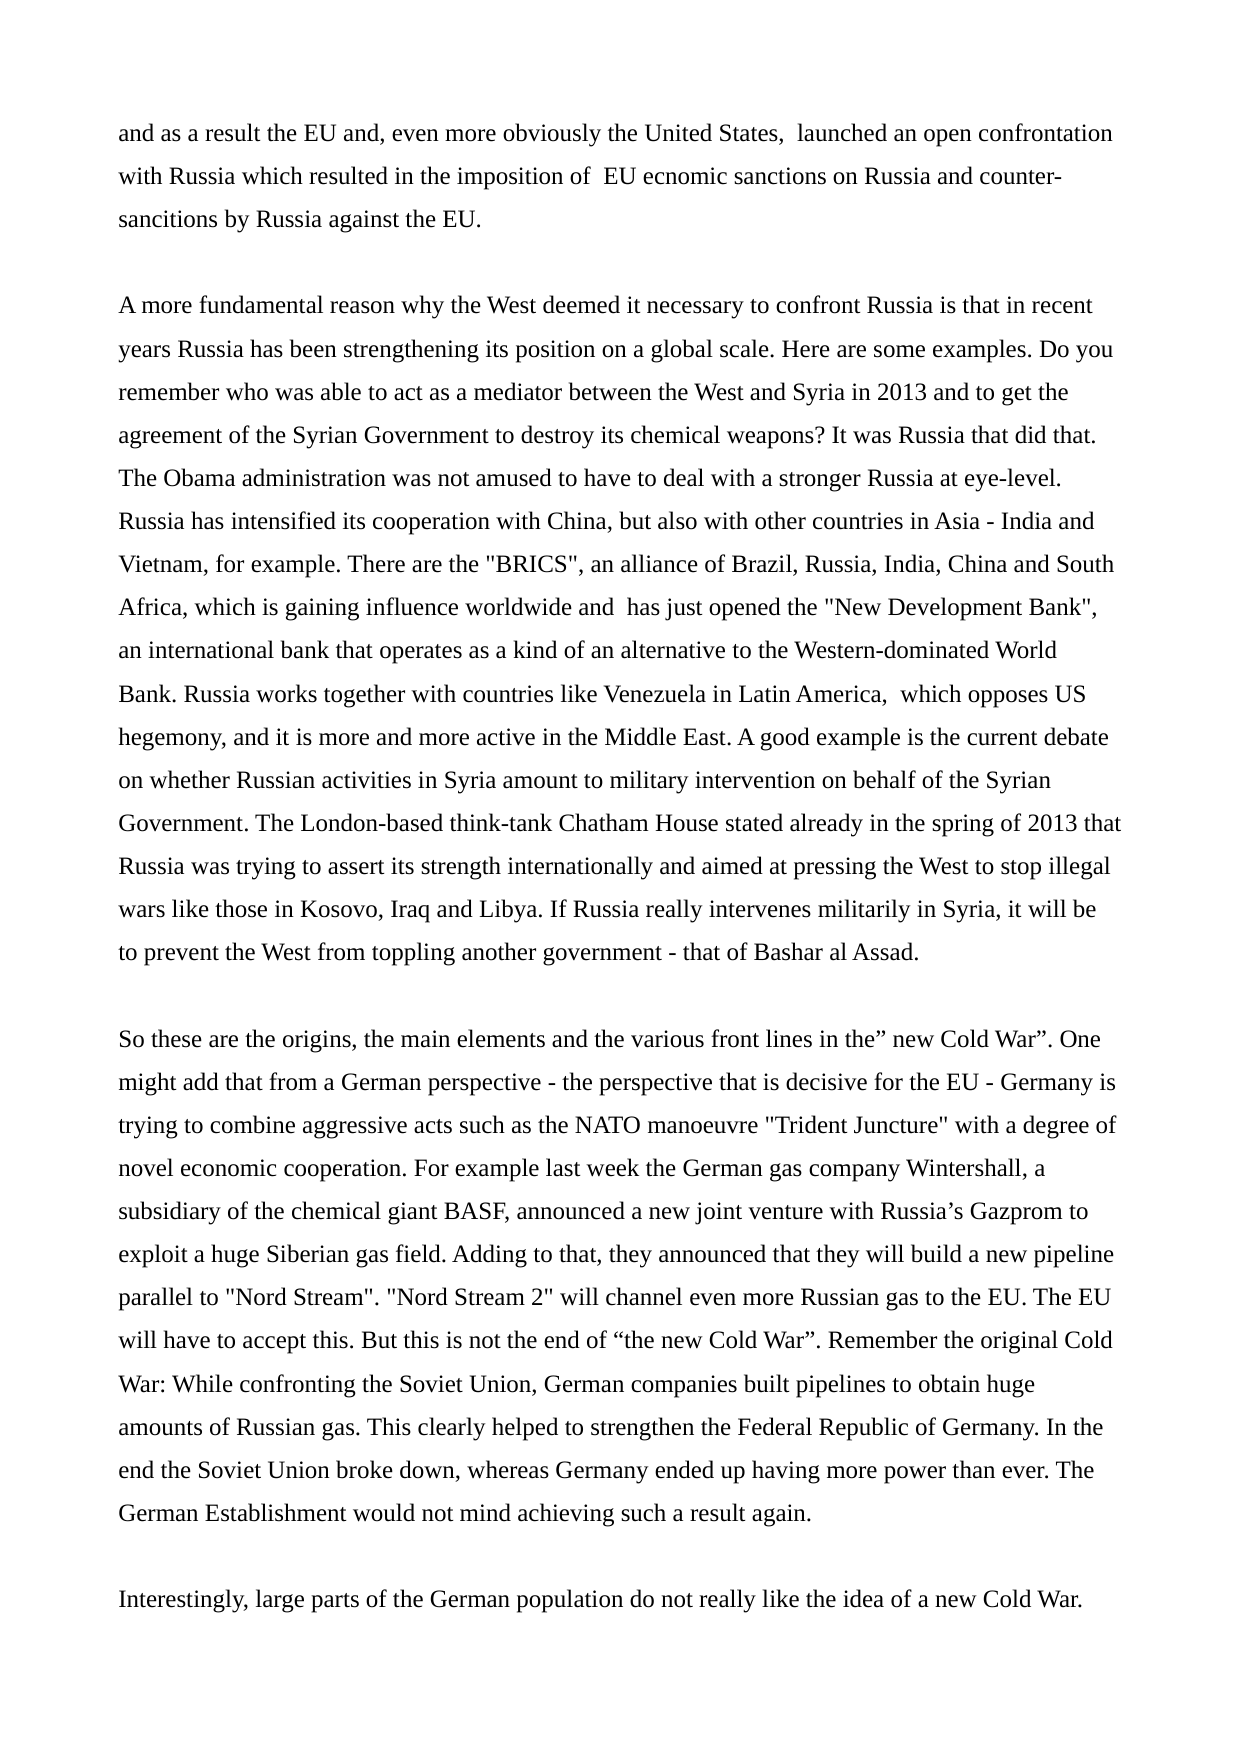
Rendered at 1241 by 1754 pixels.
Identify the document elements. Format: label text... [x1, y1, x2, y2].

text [118, 118, 1122, 233]
text So these are the origins, the main elements and the various front lines in the” new Cold War”. One might add that from a German perspective - the perspective that is decisive for the EU - Germany is trying to combine aggressive acts such as the NATO manoeuvre "Trident Juncture" with a degree of novel economic cooperation. For example last week the German gas company Wintershall, a subsidiary of the chemical giant BASF, announced a new joint venture with Russia’s Gazprom to exploit a huge Siberian gas field. Adding to that, they announced that they will build a new pipeline parallel to "Nord Stream". "Nord Stream 2" will channel even more Russian gas to the EU. The EU will have to accept this. But this is not the end of “the new Cold War”. Remember the original Cold War: While confronting the Soviet Union, German companies built pipelines to obtain huge amounts of Russian gas. This clearly helped to strengthen the Federal Republic of Germany. In the end the Soviet Union broke down, whereas Germany ended up having more power than ever. The German Establishment would not mind achieving such a result again. [118, 1024, 1122, 1527]
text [118, 1584, 1122, 1613]
text A more fundamental reason why the West deemed it necessary to confront Russia is that in recent years Russia has been strengthening its position on a global scale. Here are some examples. Do you remember who was able to act as a mediator between the West and Syria in 2013 and to get the agreement of the Syrian Government to destroy its chemical weapons? It was Russia that did that. The Obama administration was not amused to have to deal with a stronger Russia at eye-level. Russia has intensified its cooperation with China, but also with other countries in Asia - India and Vietnam, for example. There are the "BRICS", an alliance of Brazil, Russia, India, China and South Africa, which is gaining influence worldwide and has just opened the "New Development Bank", an international bank that operates as a kind of an alternative to the Western-dominated World Bank. Russia works together with countries like Venezuela in Latin America, which opposes US hegemony, and it is more and more active in the Middle East. A good example is the current debate on whether Russian activities in Syria amount to military intervention on behalf of the Syrian Government. The London-based think-tank Chatham House stated already in the spring of 2013 that Russia was trying to assert its strength internationally and aimed at pressing the West to stop illegal wars like those in Kosovo, Iraq and Libya. If Russia really intervenes militarily in Syria, it will be to prevent the West from toppling another government - that of Bashar al Assad. [118, 291, 1122, 966]
